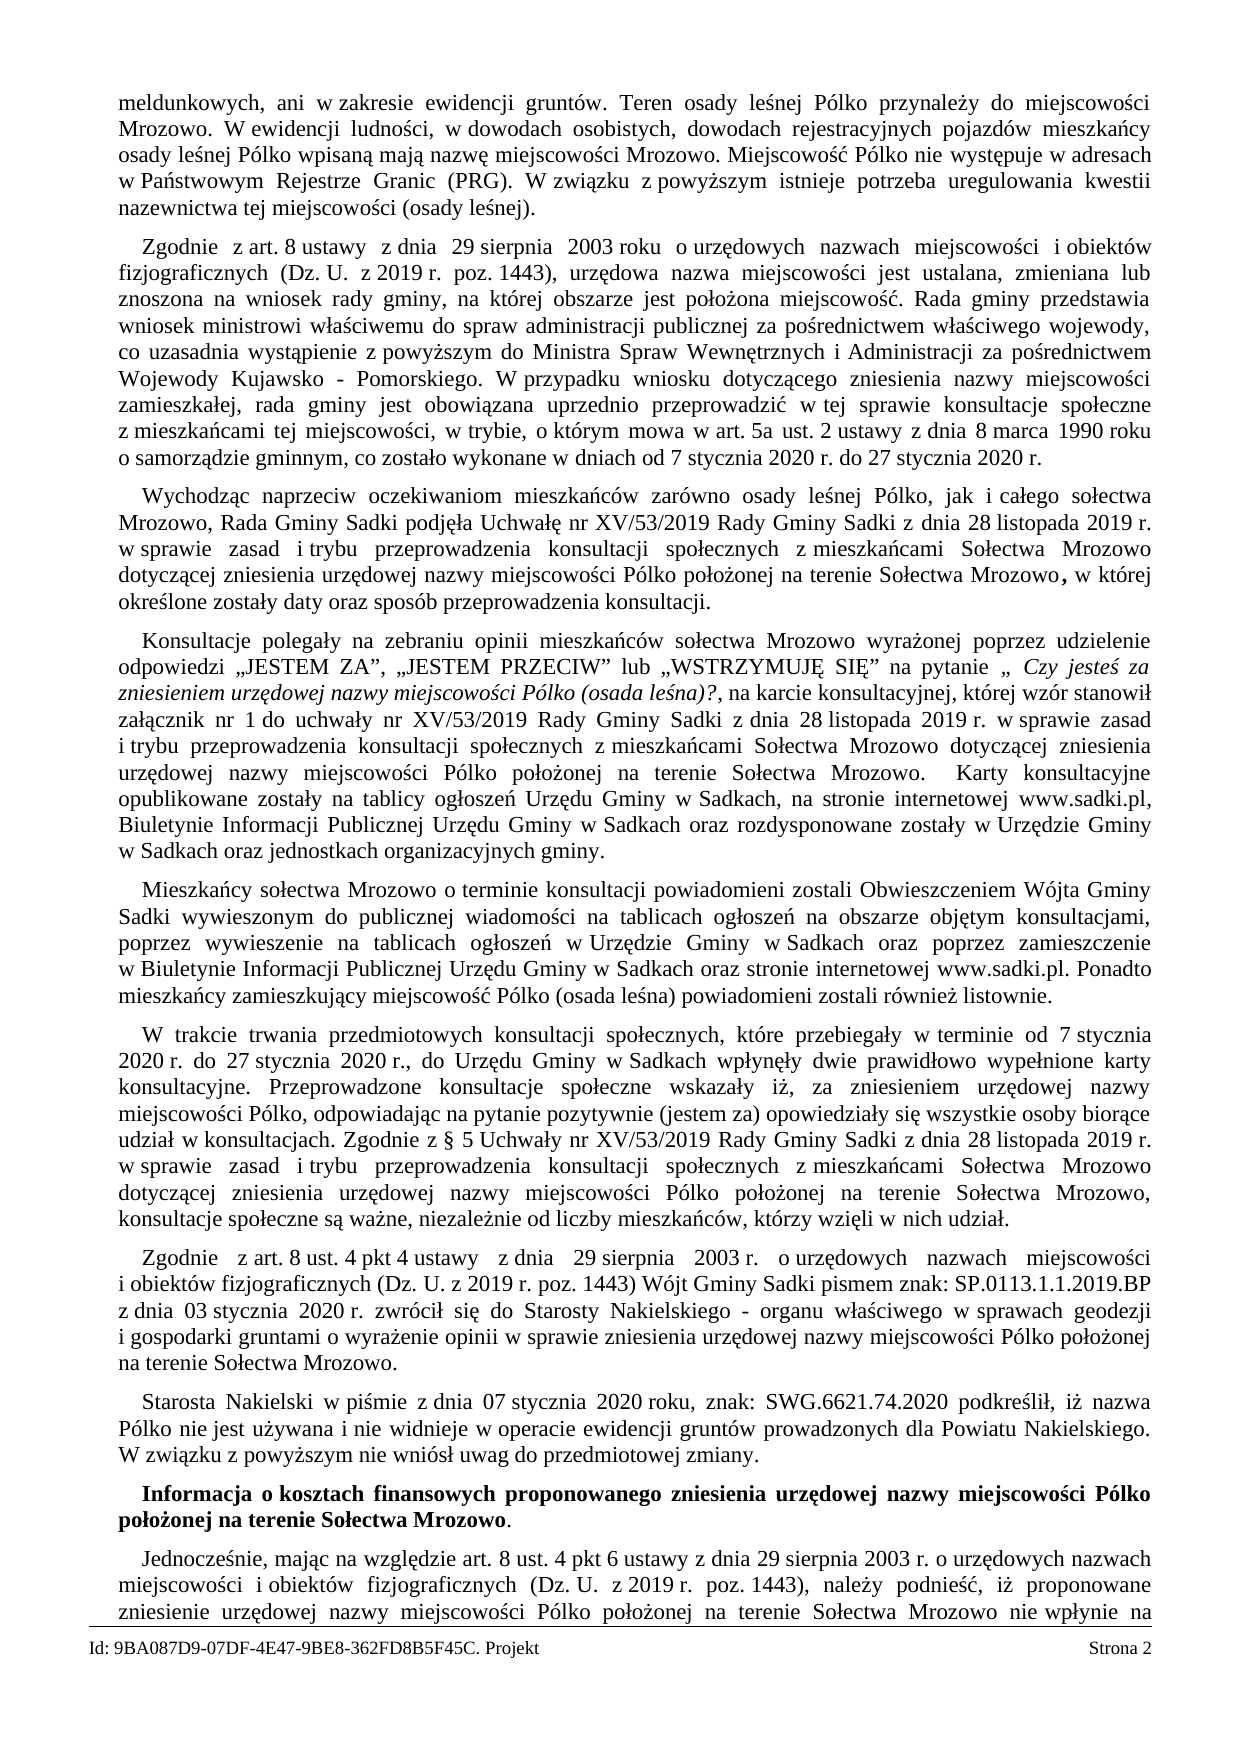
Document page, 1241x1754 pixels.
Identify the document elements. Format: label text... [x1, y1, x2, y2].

text Informacja o kosztach finansowych proponowanego zniesienia urzędowej nazwy miejscowości Pólko położonej na terenie Sołectwa Mrozowo. [118, 1480, 1152, 1533]
text Mieszkańcy sołectwa Mrozowo o terminie konsultacji powiadomieni zostali Obwieszczeniem Wójta Gminy Sadki wywieszonym do publicznej wiadomości na tablicach ogłoszeń na obszarze objętym konsultacjami, poprzez wywieszenie na tablicach ogłoszeń w Urzędzie Gminy w Sadkach oraz poprzez zamieszczenie w Biuletynie Informacji Publicznej Urzędu Gminy w Sadkach oraz stronie internetowej www.sadki.pl. Ponadto mieszkańcy zamieszkujący miejscowość Pólko (osada leśna) powiadomieni zostali również listownie. [118, 876, 1152, 1008]
text Zgodnie z art. 8 ust. 4 pkt 4 ustawy z dnia 29 sierpnia 2003 r. o urzędowych nazwach miejscowości i obiektów fizjograficznych (Dz. U. z 2019 r. poz. 1443) Wójt Gminy Sadki pismem znak: SP.0113.1.1.2019.BP z dnia 03 stycznia 2020 r. zwrócił się do Starosty Nakielskiego - organu właściwego w sprawach geodezji i gospodarki gruntami o wyrażenie opinii w sprawie zniesienia urzędowej nazwy miejscowości Pólko położonej na terenie Sołectwa Mrozowo. [118, 1244, 1152, 1376]
text W trakcie trwania przedmiotowych konsultacji społecznych, które przebiegały w terminie od 7 stycznia 2020 r. do 27 stycznia 2020 r., do Urzędu Gminy w Sadkach wpłynęły dwie prawidłowo wypełnione karty konsultacyjne. Przeprowadzone konsultacje społeczne wskazały iż, za zniesieniem urzędowej nazwy miejscowości Pólko, odpowiadając na pytanie pozytywnie (jestem za) opowiedziały się wszystkie osoby biorące udział w konsultacjach. Zgodnie z § 5 Uchwały nr XV/53/2019 Rady Gminy Sadki z dnia 28 listopada 2019 r. w sprawie zasad i trybu przeprowadzenia konsultacji społecznych z mieszkańcami Sołectwa Mrozowo dotyczącej zniesienia urzędowej nazwy miejscowości Pólko położonej na terenie Sołectwa Mrozowo, konsultacje społeczne są ważne, niezależnie od liczby mieszkańców, którzy wzięli w nich udział. [118, 1021, 1152, 1232]
text Wychodząc naprzeciw oczekiwaniom mieszkańców zarówno osady leśnej Pólko, jak i całego sołectwa Mrozowo, Rada Gminy Sadki podjęła Uchwałę nr XV/53/2019 Rady Gminy Sadki z dnia 28 listopada 2019 r. w sprawie zasad i trybu przeprowadzenia konsultacji społecznych z mieszkańcami Sołectwa Mrozowo dotyczącej zniesienia urzędowej nazwy miejscowości Pólko położonej na terenie Sołectwa Mrozowo, w której określone zostały daty oraz sposób przeprowadzenia konsultacji. [118, 482, 1152, 614]
text Konsultacje polegały na zebraniu opinii mieszkańców sołectwa Mrozowo wyrażonej poprzez udzielenie odpowiedzi „JESTEM ZA”, „JESTEM PRZECIW” lub „WSTRZYMUJĘ SIĘ” na pytanie „ Czy jesteś za zniesieniem urzędowej nazwy miejscowości Pólko (osada leśna)?, na karcie konsultacyjnej, której wzór stanowił załącznik nr 1 do uchwały nr XV/53/2019 Rady Gminy Sadki z dnia 28 listopada 2019 r. w sprawie zasad i trybu przeprowadzenia konsultacji społecznych z mieszkańcami Sołectwa Mrozowo dotyczącej zniesienia urzędowej nazwy miejscowości Pólko położonej na terenie Sołectwa Mrozowo. Karty konsultacyjne opublikowane zostały na tablicy ogłoszeń Urzędu Gminy w Sadkach, na stronie internetowej www.sadki.pl, Biuletynie Informacji Publicznej Urzędu Gminy w Sadkach oraz rozdysponowane zostały w Urzędzie Gminy w Sadkach oraz jednostkach organizacyjnych gminy. [118, 627, 1152, 864]
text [118, 88, 1152, 220]
text Starosta Nakielski w piśmie z dnia 07 stycznia 2020 roku, znak: SWG.6621.74.2020 podkreślił, iż nazwa Pólko nie jest używana i nie widnieje w operacie ewidencji gruntów prowadzonych dla Powiatu Nakielskiego. W związku z powyższym nie wniósł uwag do przedmiotowej zmiany. [118, 1388, 1152, 1467]
text Zgodnie z art. 8 ustawy z dnia 29 sierpnia 2003 roku o urzędowych nazwach miejscowości i obiektów fizjograficznych (Dz. U. z 2019 r. poz. 1443), urzędowa nazwa miejscowości jest ustalana, zmieniana lub znoszona na wniosek rady gminy, na której obszarze jest położona miejscowość. Rada gminy przedstawia wniosek ministrowi właściwemu do spraw administracji publicznej za pośrednictwem właściwego wojewody, co uzasadnia wystąpienie z powyższym do Ministra Spraw Wewnętrznych i Administracji za pośrednictwem Wojewody Kujawsko - Pomorskiego. W przypadku wniosku dotyczącego zniesienia nazwy miejscowości zamieszkałej, rada gminy jest obowiązana uprzednio przeprowadzić w tej sprawie konsultacje społeczne z mieszkańcami tej miejscowości, w trybie, o którym mowa w art. 5a ust. 2 ustawy z dnia 8 marca 1990 roku o samorządzie gminnym, co zostało wykonane w dniach od 7 stycznia 2020 r. do 27 stycznia 2020 r. [118, 233, 1152, 470]
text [118, 1545, 1152, 1624]
